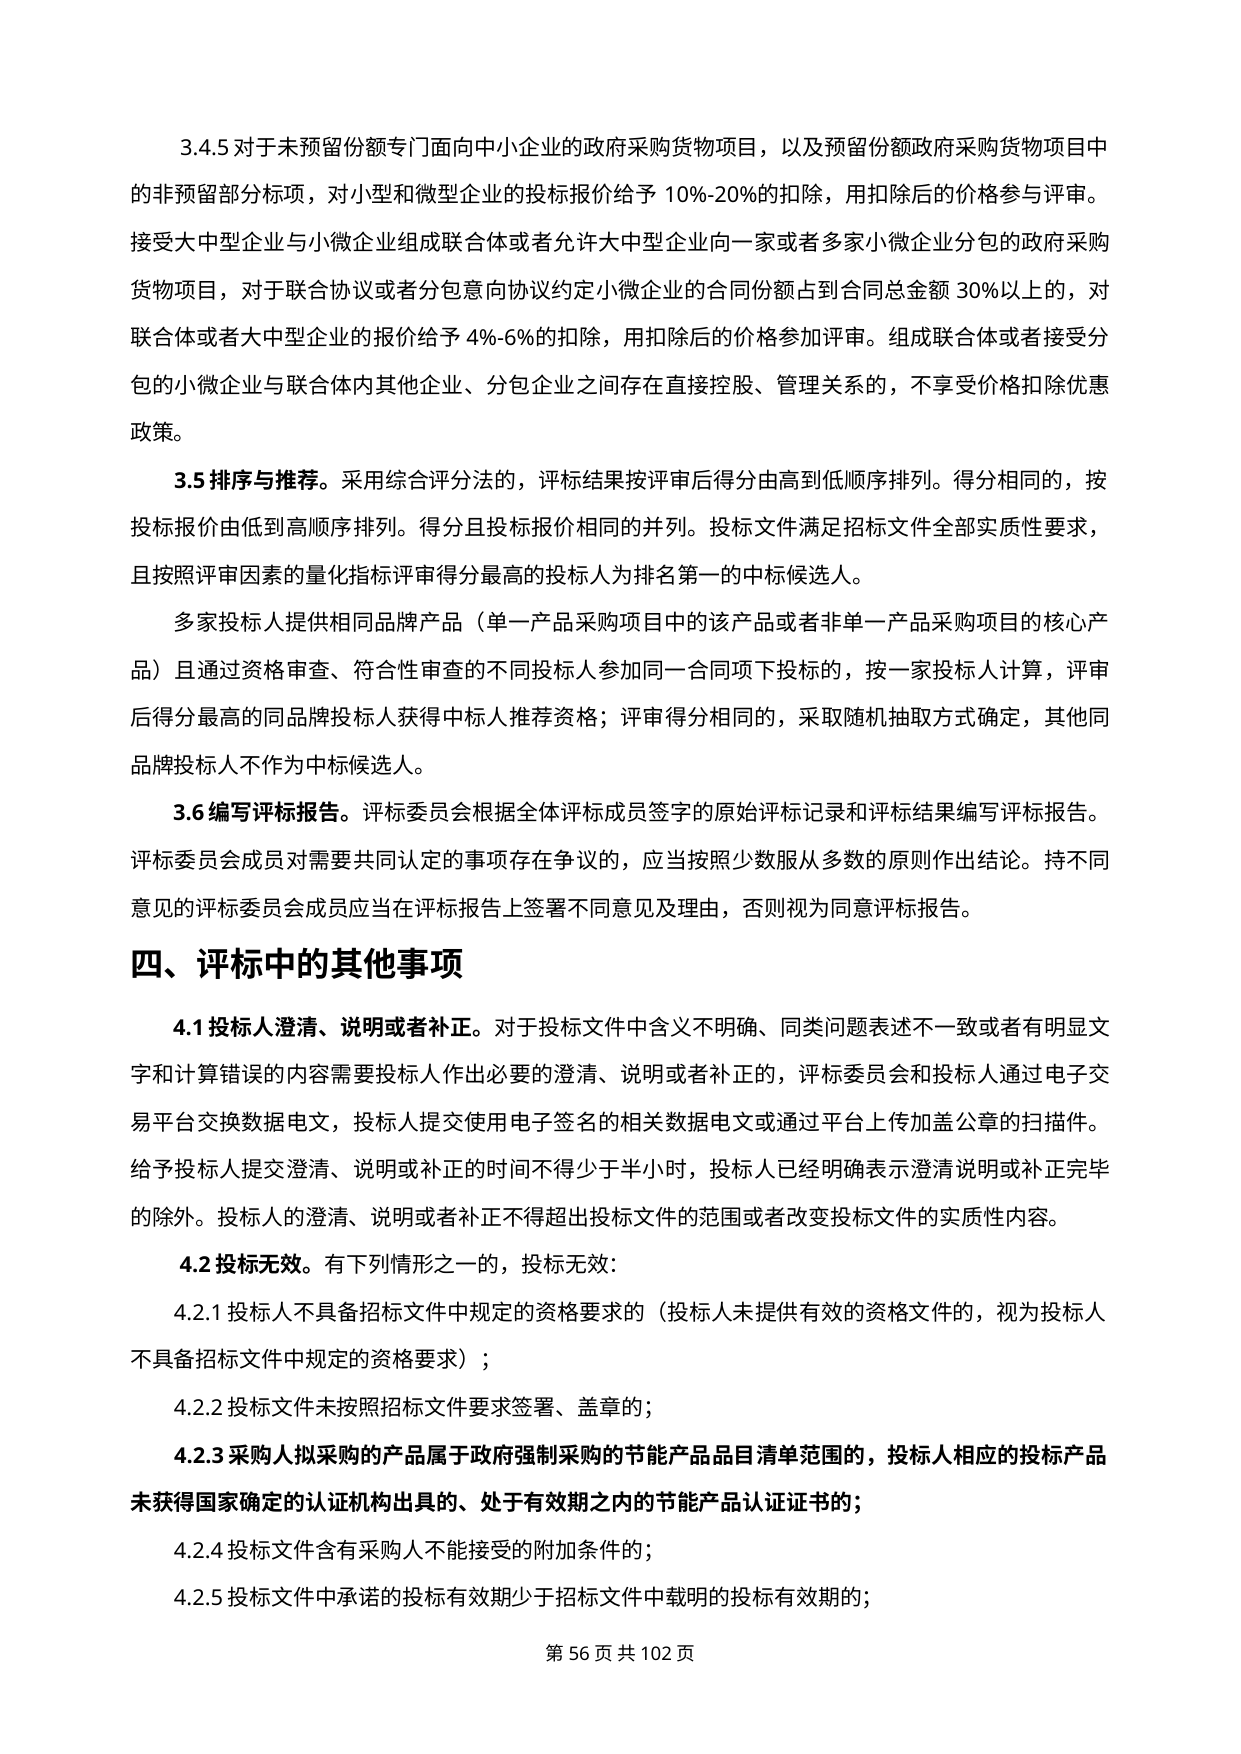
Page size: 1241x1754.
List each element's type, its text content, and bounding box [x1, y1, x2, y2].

text 4.1投标人澄清、说明或者补正。对于投标文件中含义不明确、同类问题表述不一致或者有明显文字和计算错误的内容需要投标人作出必要的澄清、说明或者补正的，评标委员会和投标人通过电子交易平台交换数据电文，投标人提交使用电子签名的相关数据电文或通过平台上传加盖公章的扫描件。给予投标人提交澄清、说明或补正的时间不得少于半小时，投标人已经明确表示澄清说明或补正完毕的除外。投标人的澄清、说明或者补正不得超出投标文件的范围或者改变投标文件的实质性内容。 [130, 1010, 1110, 1231]
text 四、评标中的其他事项 [130, 938, 1110, 986]
text 3.6编写评标报告。评标委员会根据全体评标成员签字的原始评标记录和评标结果编写评标报告。评标委员会成员对需要共同认定的事项存在争议的，应当按照少数服从多数的原则作出结论。持不同意见的评标委员会成员应当在评标报告上签署不同意见及理由，否则视为同意评标报告。 [130, 795, 1110, 922]
text 4.2.3采购人拟采购的产品属于政府强制采购的节能产品品目清单范围的，投标人相应的投标产品未获得国家确定的认证机构出具的、处于有效期之内的节能产品认证证书的； [130, 1438, 1110, 1517]
text 4.2.1投标人不具备招标文件中规定的资格要求的（投标人未提供有效的资格文件的，视为投标人不具备招标文件中规定的资格要求）； [130, 1295, 1110, 1374]
text 4.2.2投标文件未按照招标文件要求签署、盖章的； [130, 1390, 1110, 1422]
text 4.2.4投标文件含有采购人不能接受的附加条件的； [130, 1533, 1110, 1564]
text 4.2投标无效。有下列情形之一的，投标无效： [179, 1247, 1110, 1279]
text 多家投标人提供相同品牌产品（单一产品采购项目中的该产品或者非单一产品采购项目的核心产品）且通过资格审查、符合性审查的不同投标人参加同一合同项下投标的，按一家投标人计算，评审后得分最高的同品牌投标人获得中标人推荐资格；评审得分相同的，采取随机抽取方式确定，其他同品牌投标人不作为中标候选人。 [130, 605, 1110, 779]
text 4.2.5投标文件中承诺的投标有效期少于招标文件中载明的投标有效期的； [130, 1580, 1110, 1612]
text 3.4.5对于未预留份额专门面向中小企业的政府采购货物项目，以及预留份额政府采购货物项目中的非预留部分标项，对小型和微型企业的投标报价给予10%-20%的扣除，用扣除后的价格参与评审。接受大中型企业与小微企业组成联合体或者允许大中型企业向一家或者多家小微企业分包的政府采购货物项目，对于联合协议或者分包意向协议约定小微企业的合同份额占到合同总金额30%以上的，对联合体或者大中型企业的报价给予4%-6%的扣除，用扣除后的价格参加评审。组成联合体或者接受分包的小微企业与联合体内其他企业、分包企业之间存在直接控股、管理关系的，不享受价格扣除优惠政策。 [130, 130, 1110, 447]
text 3.5排序与推荐。采用综合评分法的，评标结果按评审后得分由高到低顺序排列。得分相同的，按投标报价由低到高顺序排列。得分且投标报价相同的并列。投标文件满足招标文件全部实质性要求，且按照评审因素的量化指标评审得分最高的投标人为排名第一的中标候选人。 [130, 463, 1110, 589]
